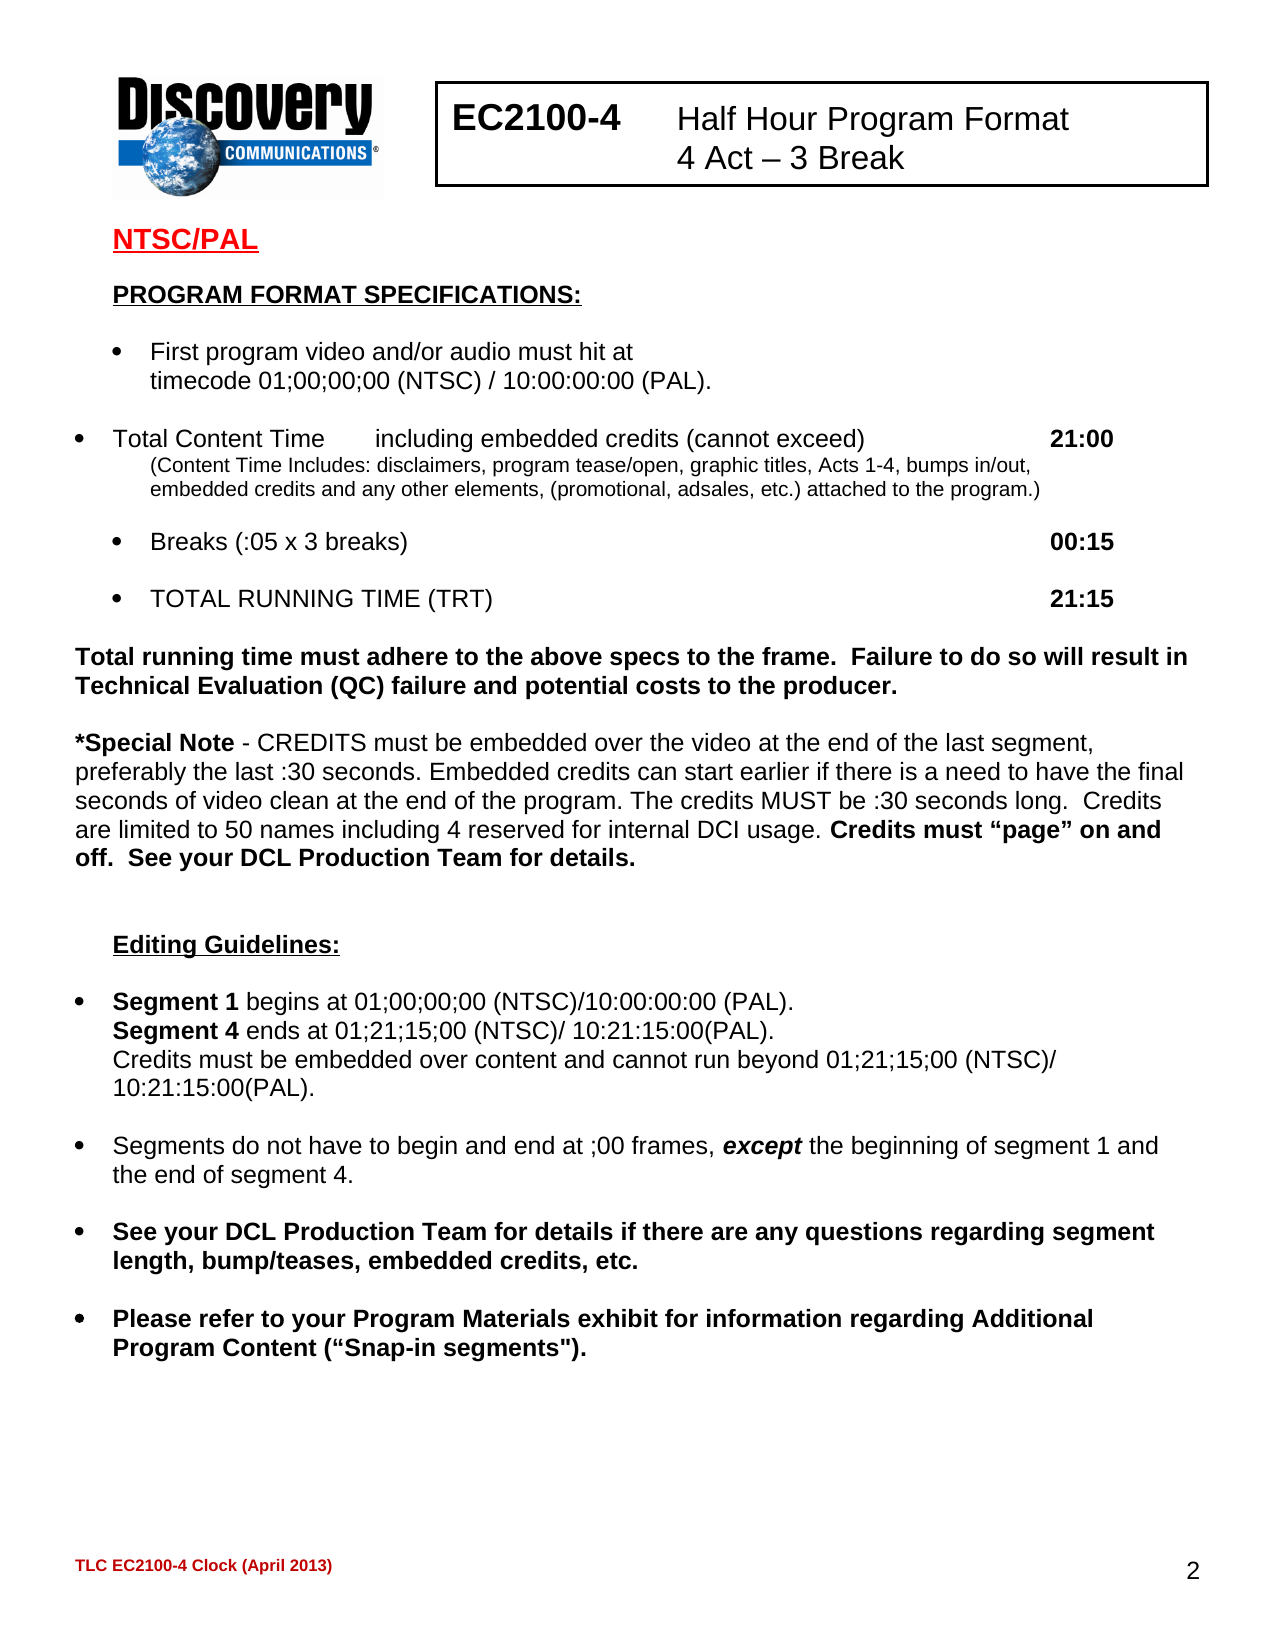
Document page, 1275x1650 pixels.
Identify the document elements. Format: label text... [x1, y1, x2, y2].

text PROGRAM FORMAT SPECIFICATIONS: [112, 280, 1200, 309]
text Total running time must adhere to the above specs to the frame. Failure to do so will result in Technical Evaluation (QC) failure and potential costs to the producer. [75, 642, 1200, 699]
list See your DCL Production Team for details if there are any questions regarding segment length, bump/teases, embedded credits, etc. [75, 1217, 1200, 1275]
text (Content Time Includes: disclaimers, program tease/open, graphic titles, Acts 1-4, bumps in/out, [150, 453, 1200, 477]
list Please refer to your Program Materials exhibit for information regarding Additional Program Content (“Snap-in segments"). [75, 1304, 1200, 1361]
picture [112, 75, 385, 199]
list Total Content Time including embedded credits (cannot exceed) 21:00 [75, 424, 1200, 453]
list Segment 1 begins at 01;00;00;00 (NTSC)/10:00:00:00 (PAL). [75, 987, 1200, 1016]
list First program video and/or audio must hit at timecode 01;00;00;00 (NTSC) / 10:00:00:00 (PAL). [112, 337, 1200, 395]
text *Special Note - CREDITS must be embedded over the video at the end of the last segment, preferably the last :30 seconds. Embedded credits can start earlier if there is a need to have the final seconds of video clean at the end of the program. The credits MUST be :30 seconds long. Credits are limited to 50 names including 4 reserved for internal DCI usage. Credits must “page” on and off. See your DCL Production Team for details. [75, 728, 1200, 872]
list Breaks (:05 x 3 breaks) 00:15 [112, 527, 1200, 556]
text Editing Guidelines: [112, 929, 1200, 958]
text Credits must be embedded over content and cannot run beyond 01;21;15;00 (NTSC)/ 10:21:15:00(PAL). [112, 1045, 1200, 1102]
text NTSC/PAL [112, 222, 1200, 256]
list TOTAL RUNNING TIME (TRT) 21:15 [112, 584, 1200, 613]
text embedded credits and any other elements, (promotional, adsales, etc.) attached to the program.) [150, 477, 1200, 501]
text Segment 4 ends at 01;21;15;00 (NTSC)/ 10:21:15:00(PAL). [112, 1016, 1200, 1045]
list Segments do not have to begin and end at ;00 frames, except the beginning of segment 1 and the end of segment 4. [75, 1131, 1200, 1188]
